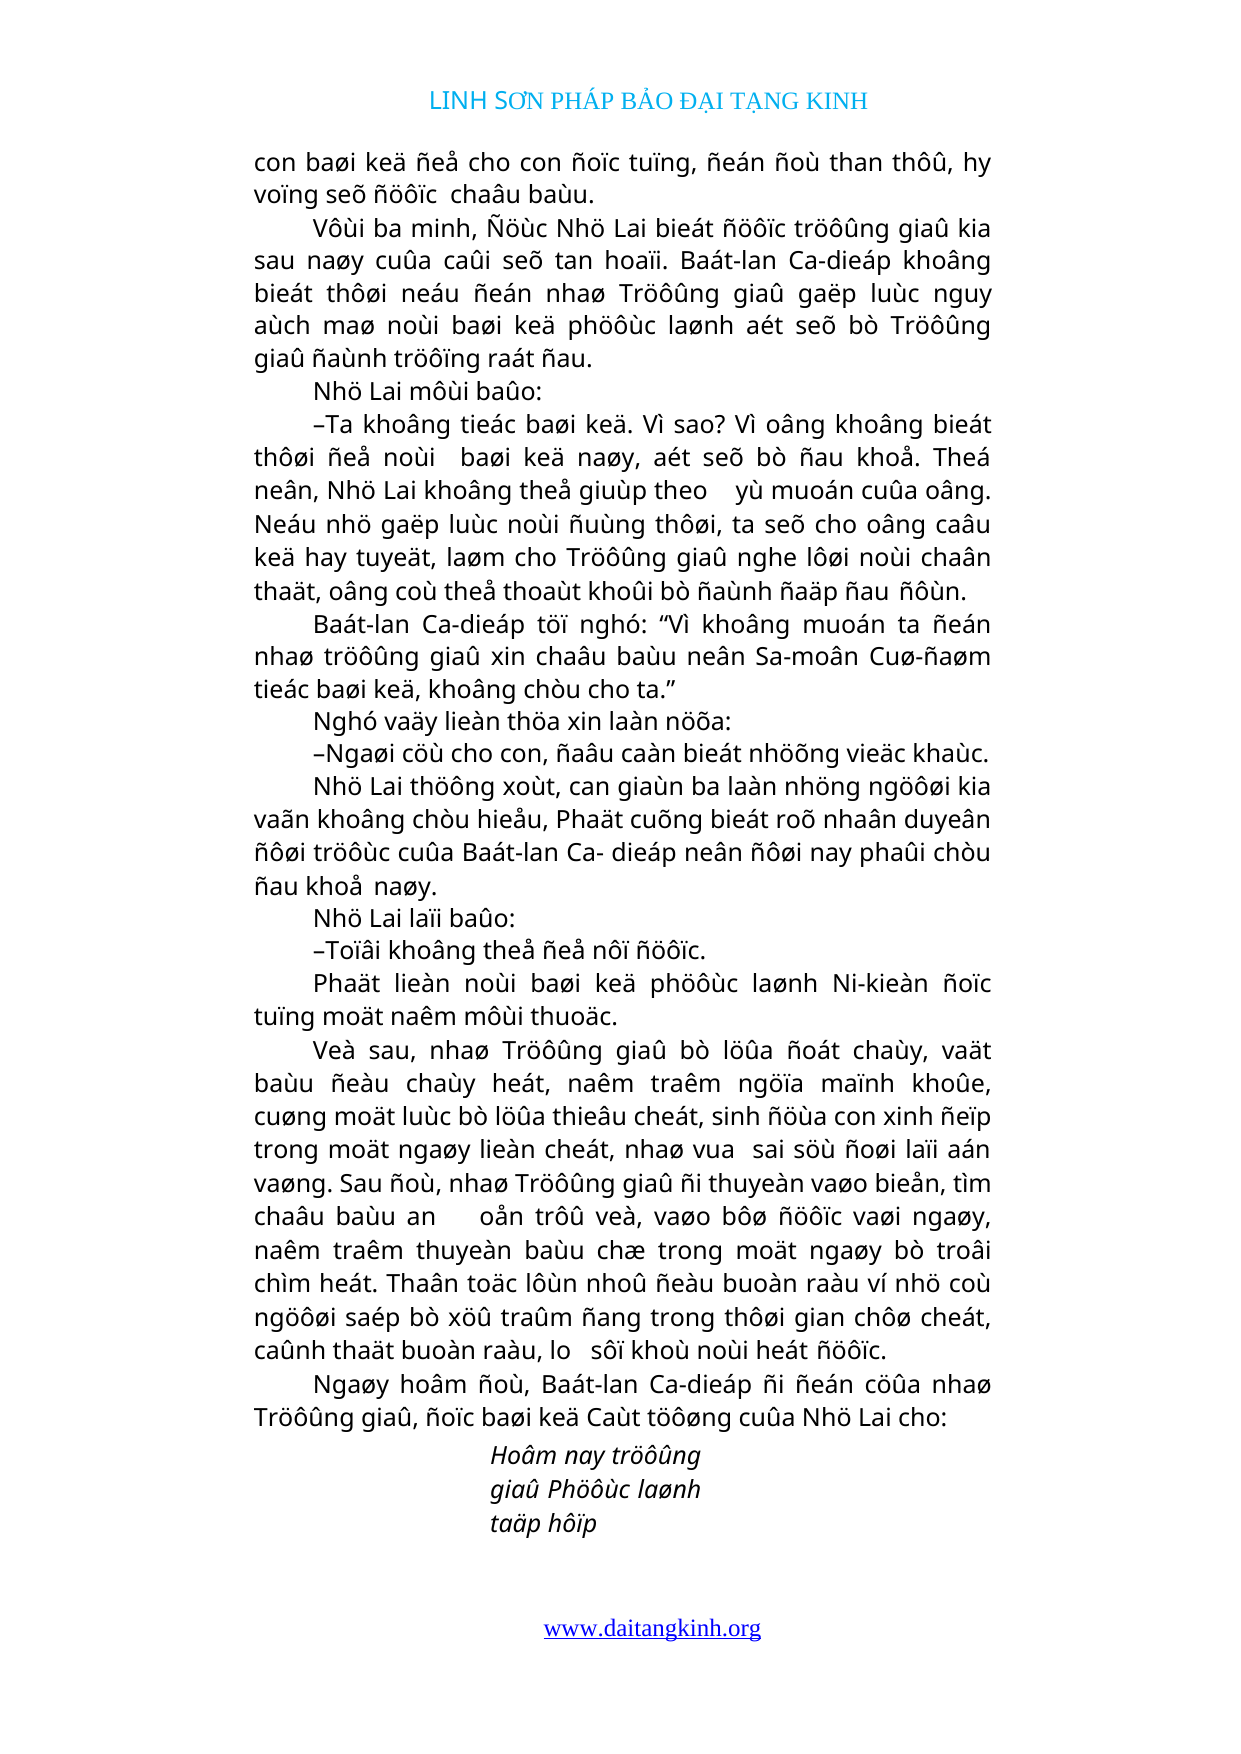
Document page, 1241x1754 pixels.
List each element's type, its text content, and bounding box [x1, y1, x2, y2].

text Baát-lan Ca-dieáp töï nghó: “Vì khoâng muoán ta ñeán nhaø tröôûng giaû xin chaâu baùu neân Sa-moân Cuø-ñaøm tieác baøi keä, khoâng chòu cho ta.” [254, 607, 992, 705]
text Phaät lieàn noùi baøi keä phöôùc laønh Ni-kieàn ñoïc tuïng moät naêm môùi thuoäc. [254, 966, 992, 1032]
text Veà sau, nhaø Tröôûng giaû bò löûa ñoát chaùy, vaät baùu ñeàu chaùy heát, naêm traêm ngöïa maïnh khoûe, cuøng moät luùc bò löûa thieâu cheát, sinh ñöùa con xinh ñeïp trong moät ngaøy lieàn cheát, nhaø vua sai söù ñoøi laïi aán vaøng. Sau ñoù, nhaø Tröôûng giaû ñi thuyeàn vaøo bieån, tìm chaâu baùu an oån trôû veà, vaøo bôø ñöôïc vaøi ngaøy, naêm traêm thuyeàn baùu chæ trong moät ngaøy bò troâi chìm heát. Thaân toäc lôùn nhoû ñeàu buoàn raàu ví nhö coù ngöôøi saép bò xöû traûm ñang trong thôøi gian chôø cheát, caûnh thaät buoàn raàu, lo sôï khoù noùi heát ñöôïc. [254, 1032, 992, 1367]
text Nhö Lai laïi baûo: [313, 903, 1065, 934]
text Vôùi ba minh, Ñöùc Nhö Lai bieát ñöôïc tröôûng giaû kia sau naøy cuûa caûi seõ tan hoaïi. Baát-lan Ca-dieáp khoâng bieát thôøi neáu ñeán nhaø Tröôûng giaû gaëp luùc nguy aùch maø noùi baøi keä phöôùc laønh aét seõ bò Tröôûng giaû ñaùnh tröôïng raát ñau. [254, 211, 992, 375]
text –Ngaøi cöù cho con, ñaâu caàn bieát nhöõng vieäc khaùc. [313, 737, 1065, 769]
text Nhö Lai môùi baûo: [313, 375, 1065, 407]
text Nhö Lai thöông xoùt, can giaùn ba laàn nhöng ngöôøi kia vaãn khoâng chòu hieåu, Phaät cuõng bieát roõ nhaân duyeân ñôøi tröôùc cuûa Baát-lan Ca- dieáp neân ñôøi nay phaûi chòu ñau khoå naøy. [254, 769, 992, 903]
text –Ta khoâng tieác baøi keä. Vì sao? Vì oâng khoâng bieát thôøi ñeå noùi baøi keä naøy, aét seõ bò ñau khoå. Theá neân, Nhö Lai khoâng theå giuùp theo yù muoán cuûa oâng. Neáu nhö gaëp luùc noùi ñuùng thôøi, ta seõ cho oâng caâu keä hay tuyeät, laøm cho Tröôûng giaû nghe lôøi noùi chaân thaät, oâng coù theå thoaùt khoûi bò ñaùnh ñaäp ñau ñôùn. [254, 407, 992, 607]
text Ngaøy hoâm ñoù, Baát-lan Ca-dieáp ñi ñeán cöûa nhaø Tröôûng giaû, ñoïc baøi keä Caùt töôøng cuûa Nhö Lai cho: [254, 1367, 992, 1433]
text con baøi keä ñeå cho con ñoïc tuïng, ñeán ñoù than thôû, hy voïng seõ ñöôïc chaâu baùu. [254, 146, 992, 211]
text www.daitangkinh.org [256, 1613, 1048, 1642]
text Hoâm nay tröôûng giaû Phöôùc laønh taäp hôïp [490, 1438, 701, 1540]
text –Toïâi khoâng theå ñeå nôï ñöôïc. [313, 934, 1065, 966]
text Nghó vaäy lieàn thöa xin laàn nöõa: [313, 705, 1065, 737]
